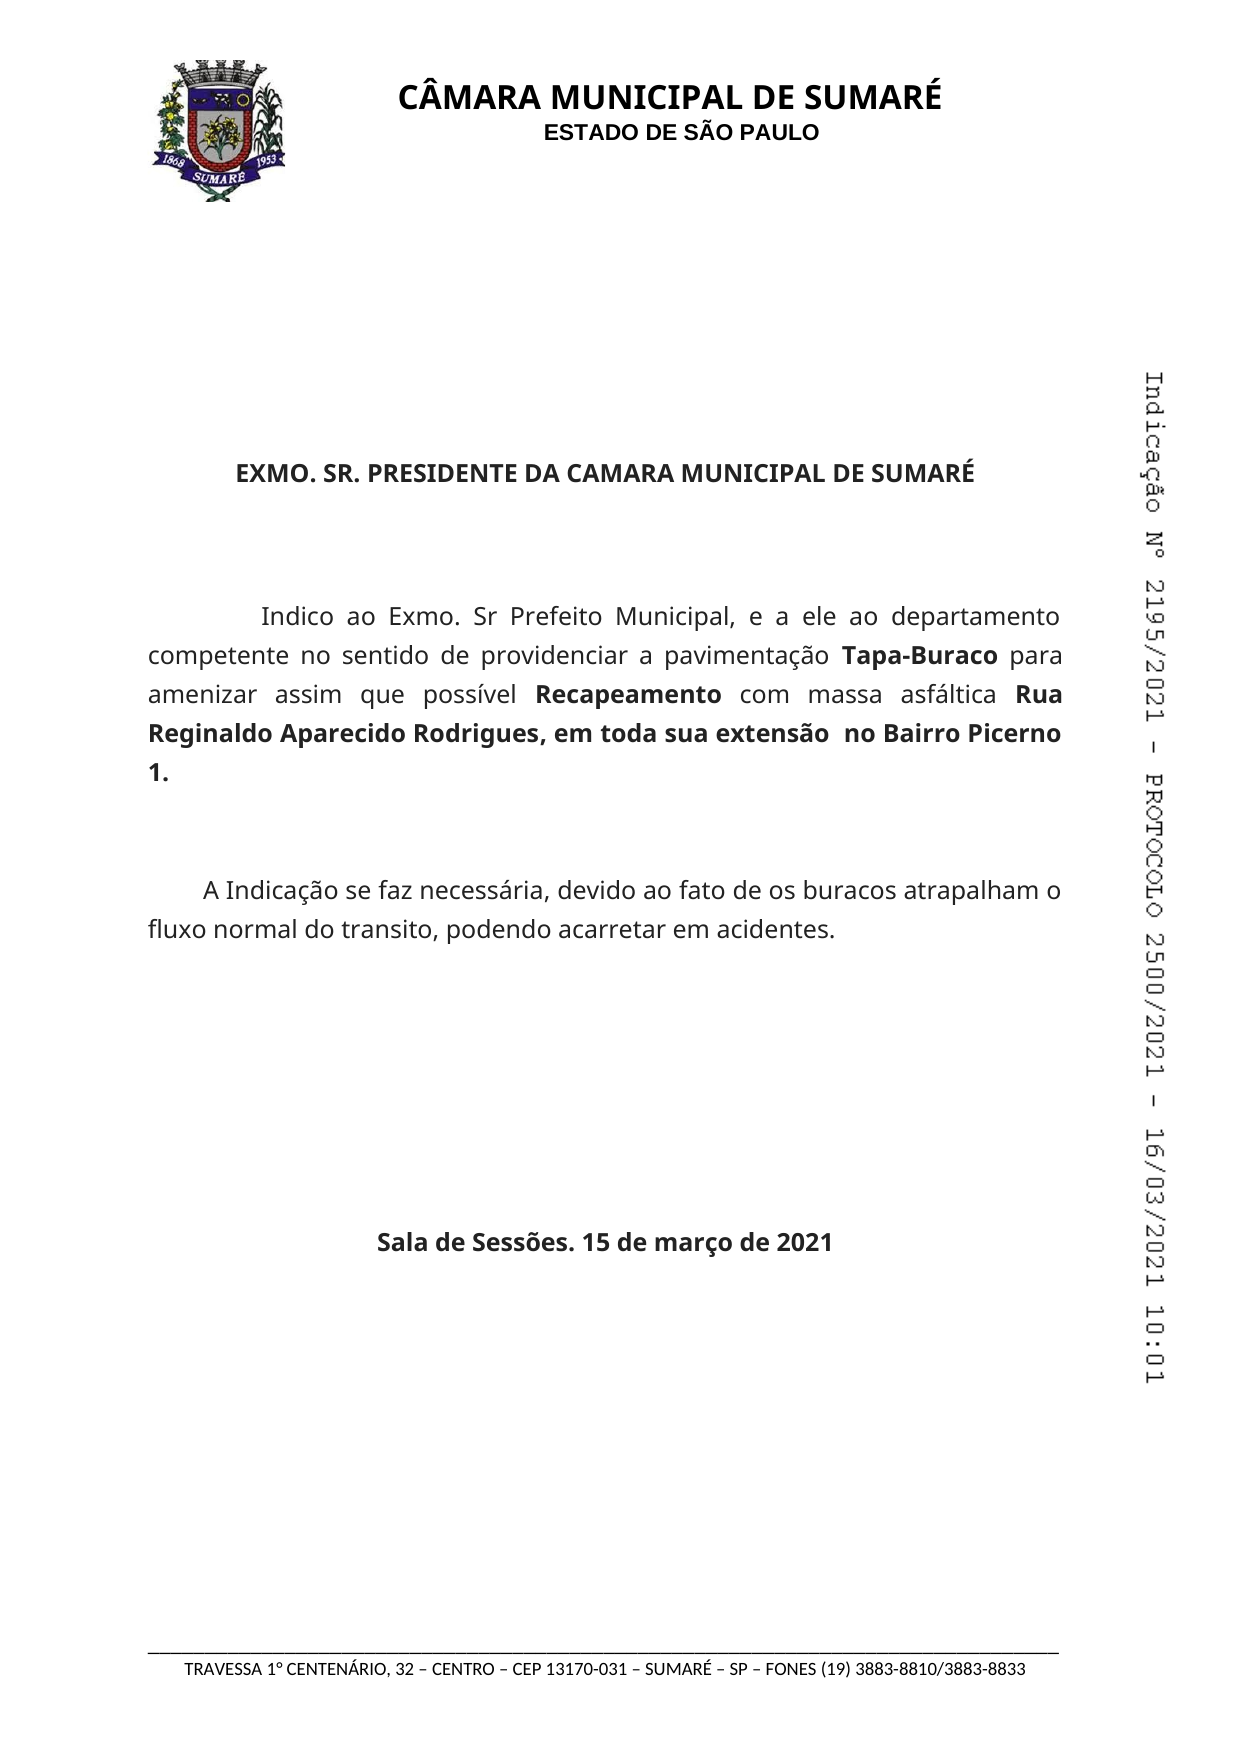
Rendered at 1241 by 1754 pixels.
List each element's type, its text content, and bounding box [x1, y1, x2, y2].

text Sala de Sessões. 15 de março de 2021 [148, 1225, 1063, 1259]
picture [1120, 366, 1183, 1388]
text EXMO. SR. PRESIDENTE DA CAMARA MUNICIPAL DE SUMARÉ [148, 455, 1063, 489]
text A Indicação se faz necessária, devido ao fato de os buracos atrapalham o fluxo normal do transito, podendo acarretar em acidentes. [148, 872, 1063, 946]
text Indico ao Exmo. Sr Prefeito Municipal, e a ele ao departamento competente no sentido de providenciar a pavimentação Tapa-Buraco para amenizar assim que possível Recapeamento com massa asfáltica Rua Reginaldo Aparecido Rodrigues, em toda sua extensão no Bairro Picerno 1. [148, 598, 1063, 789]
picture [147, 60, 286, 202]
